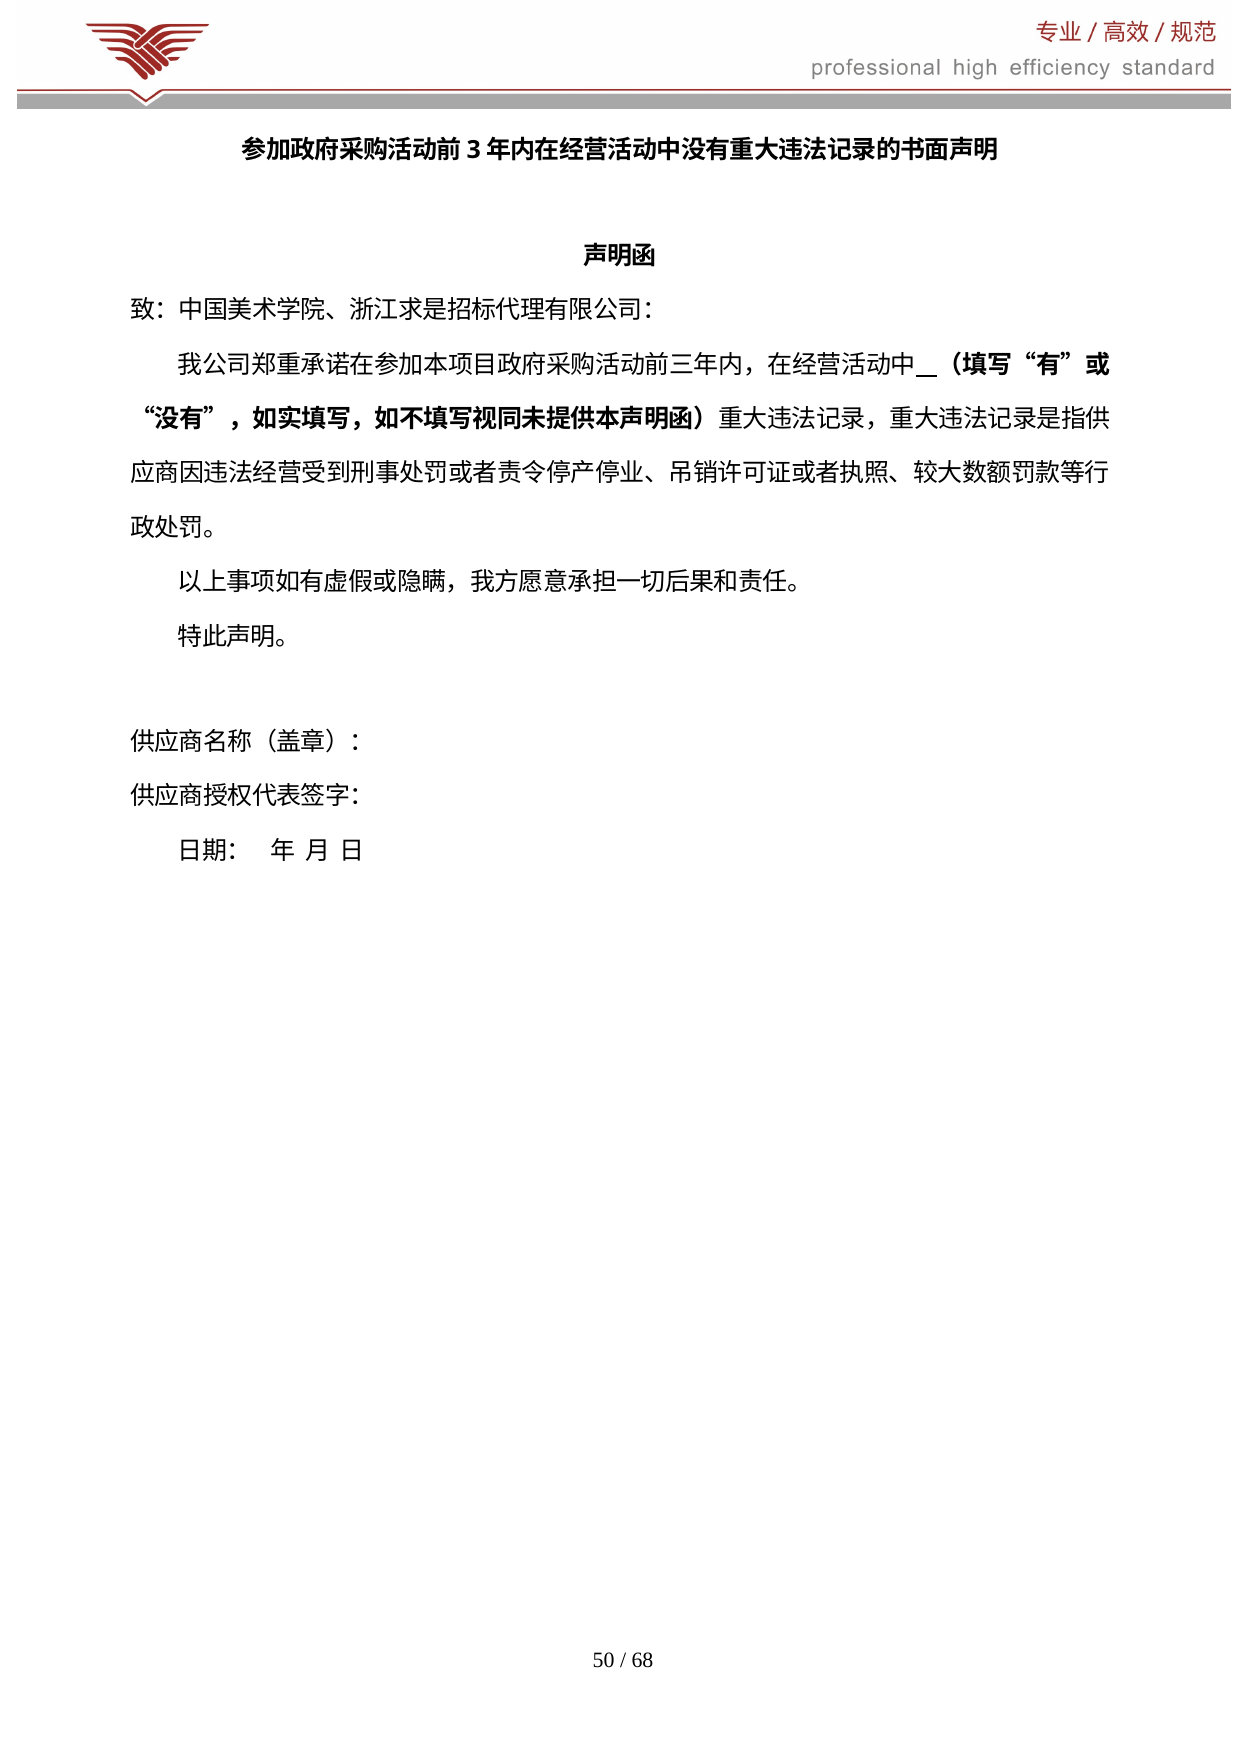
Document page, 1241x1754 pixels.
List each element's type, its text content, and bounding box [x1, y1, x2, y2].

picture [17, 0, 1231, 109]
list 声明函 [130, 235, 1110, 272]
text 日期： 年 月 日 [130, 830, 1110, 866]
text 特此声明。 [130, 616, 1110, 652]
text 供应商名称（盖章）： [130, 721, 1110, 758]
text 致：中国美术学院、浙江求是招标代理有限公司： [130, 290, 1110, 326]
text 供应商授权代表签字： [130, 776, 1110, 812]
text 以上事项如有虚假或隐瞒，我方愿意承担一切后果和责任。 [130, 562, 1110, 598]
text 参加政府采购活动前3年内在经营活动中没有重大违法记录的书面声明 [130, 130, 1110, 166]
text 我公司郑重承诺在参加本项目政府采购活动前三年内，在经营活动中 （填写“有”或“没有”，如实填写，如不填写视同未提供本声明函）重大违法记录，重大违法记录是指供应商因违法经营受到刑事处罚或者责令停产停业、吊销许可证或者执照、较大数额罚款等行政处罚。 [130, 344, 1110, 543]
